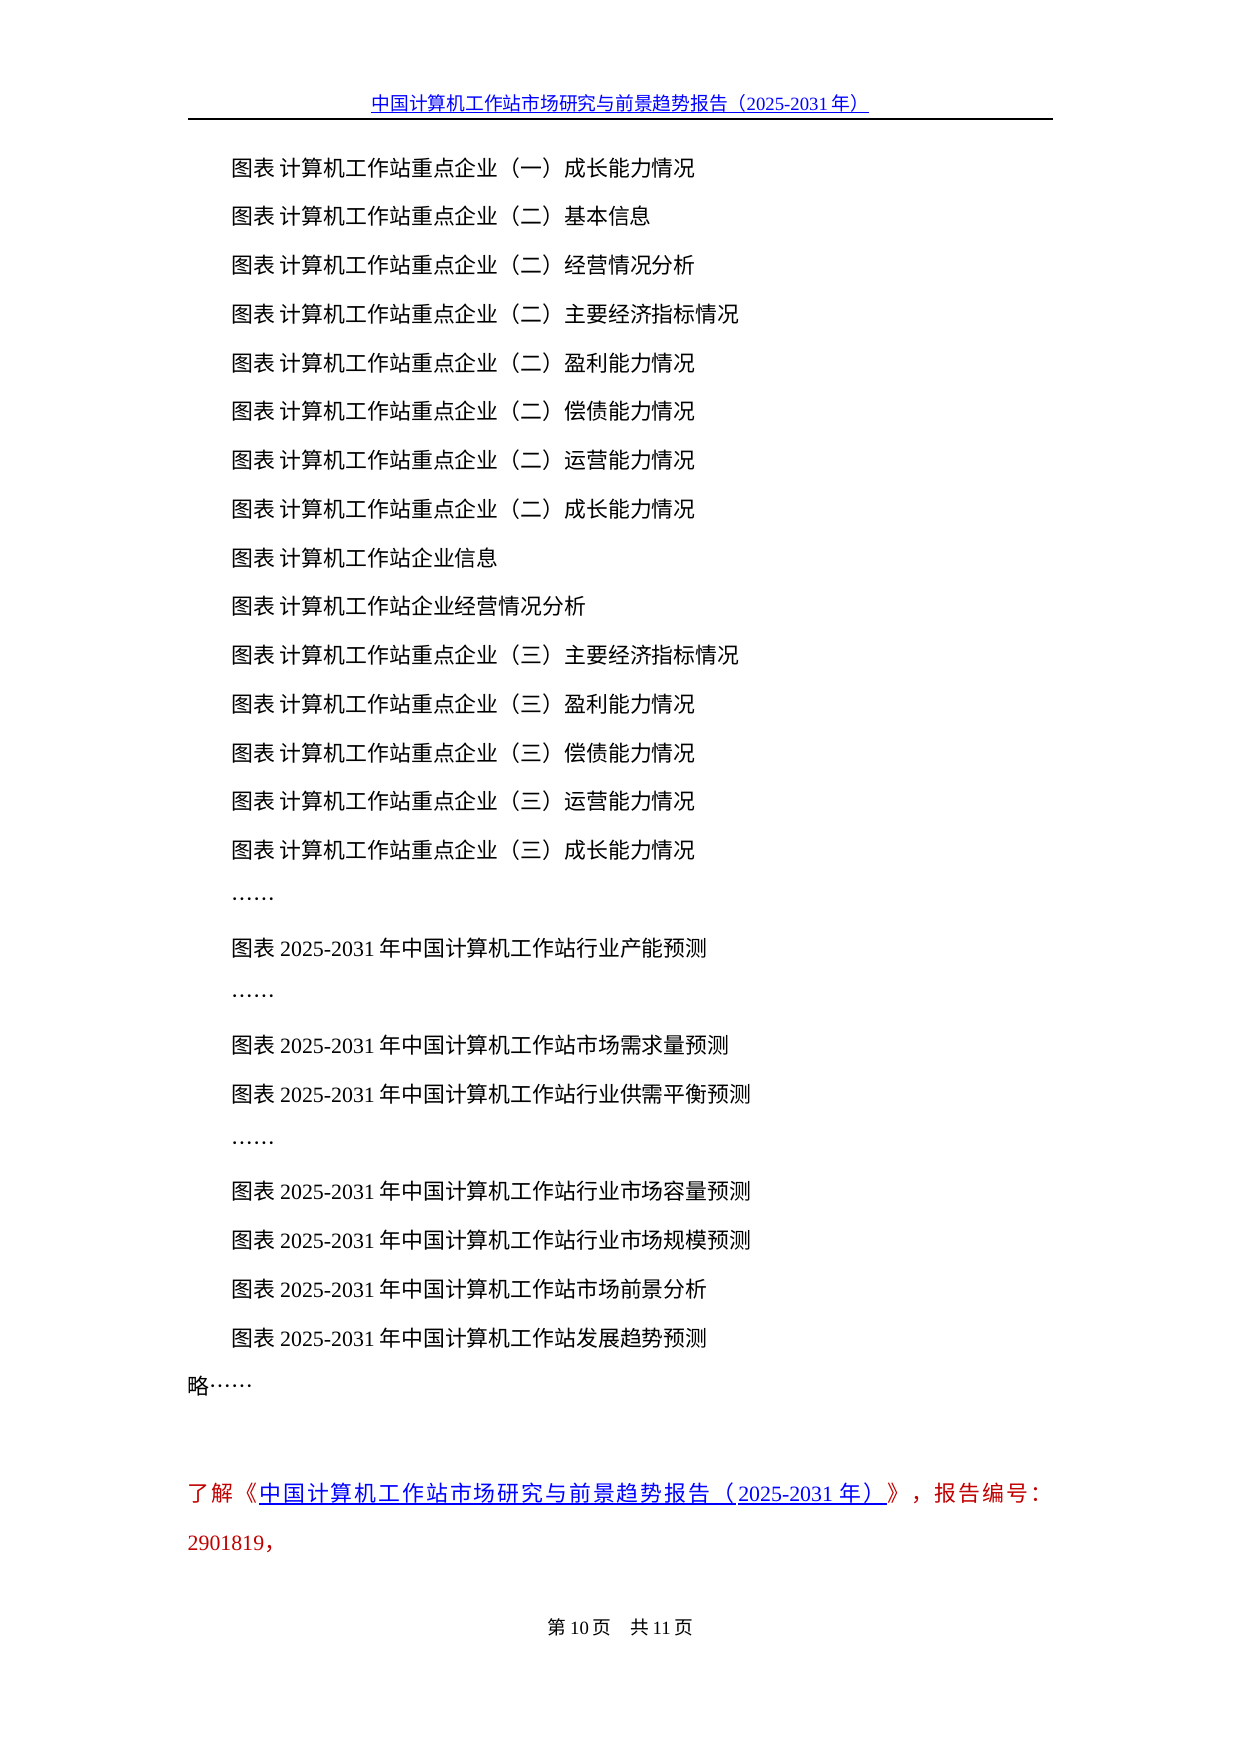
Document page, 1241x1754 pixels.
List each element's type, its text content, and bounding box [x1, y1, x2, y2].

text 了解《中国计算机工作站市场研究与前景趋势报告（2025-2031年）》，报告编号：2901819， [187, 1475, 1053, 1557]
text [187, 150, 1053, 1401]
